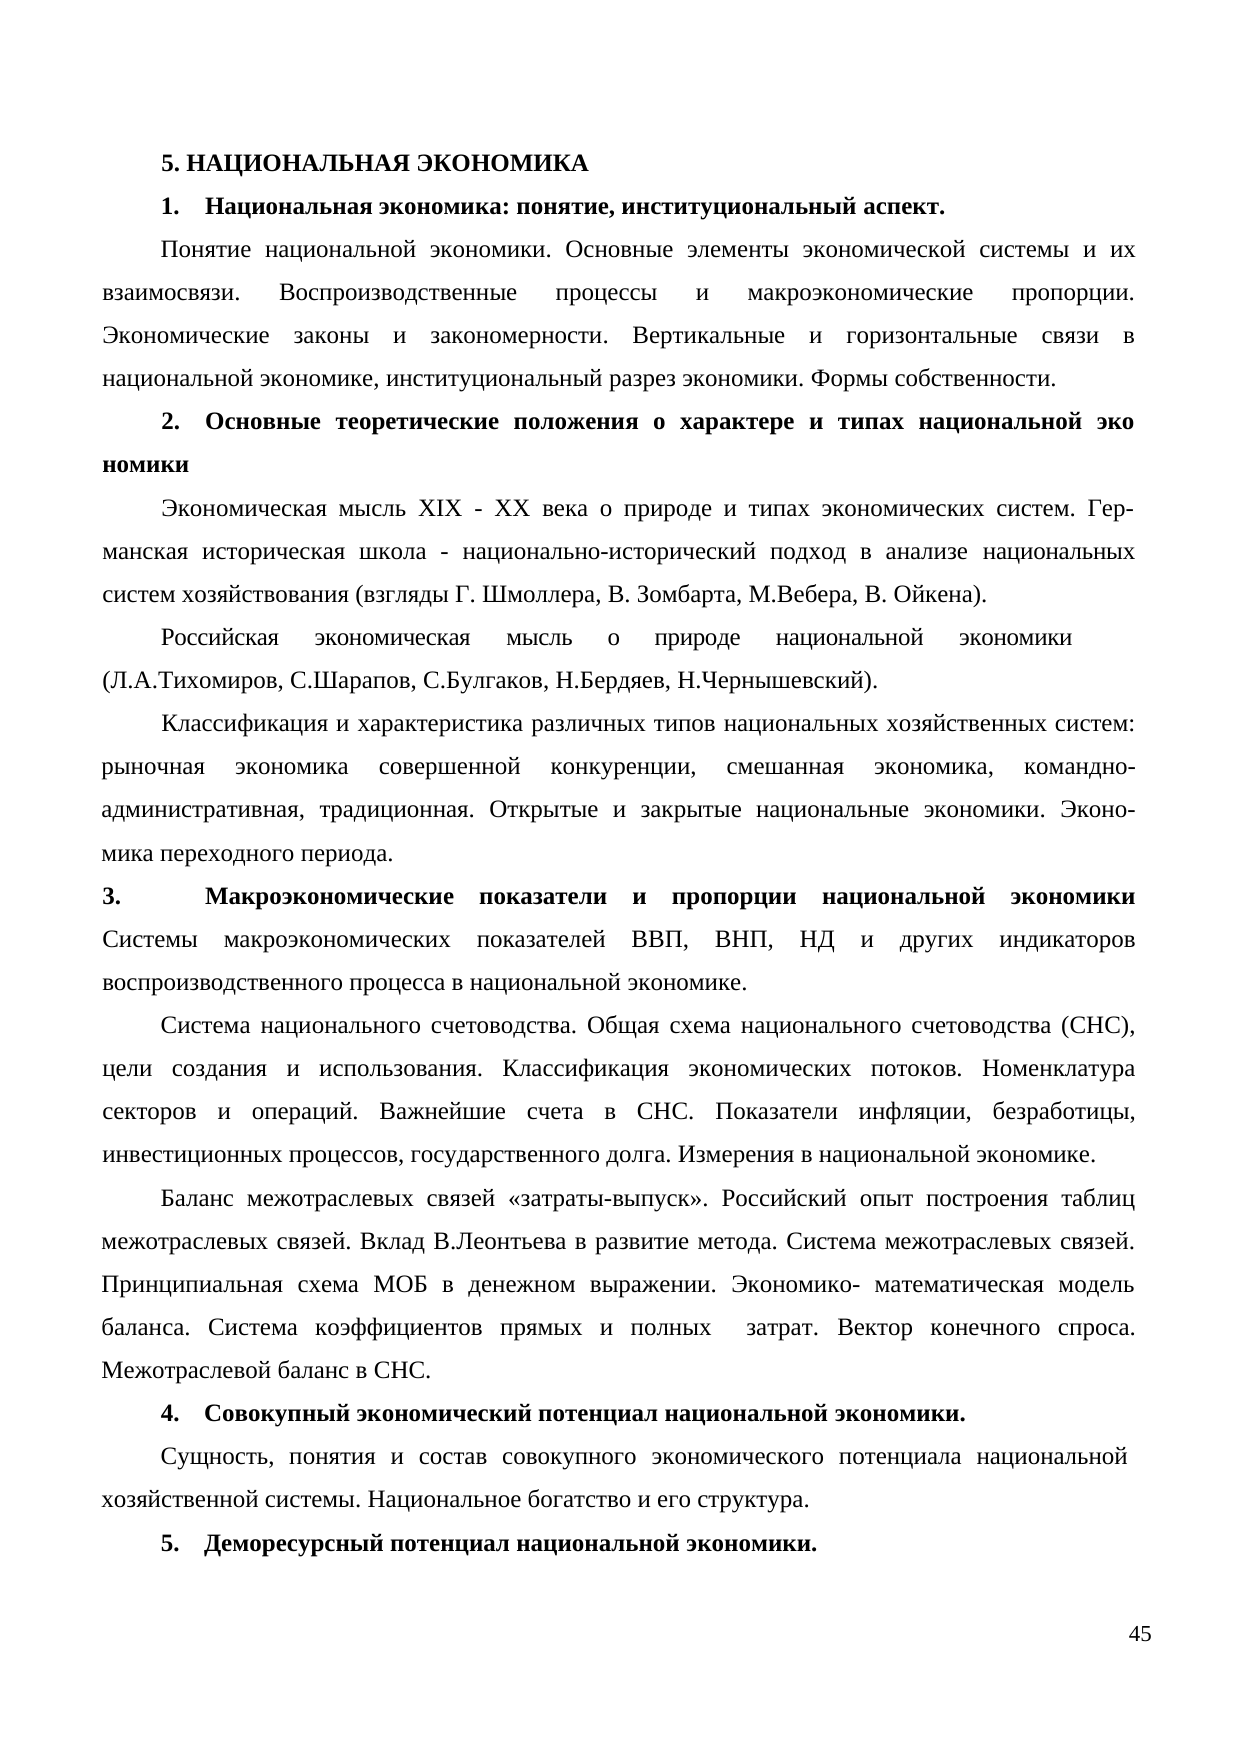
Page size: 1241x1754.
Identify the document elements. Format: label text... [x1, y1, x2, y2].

text Классификация и характеристика различных типов национальных хозяйственных систем: рыночная экономика совершенной конкуренции, смешанная экономика, командно- административная, традиционная. Открытые и закрытые национальные экономики. Эконо- мика переходного периода. [101, 708, 1136, 866]
text Баланс межотраслевых связей «затраты-выпуск». Российский опыт построения таблиц межотраслевых связей. Вклад В.Леонтьева в развитие метода. Система межотраслевых связей. Принципиальная схема МОБ в денежном выражении. Экономико- математическая модель баланса. Система коэффициентов прямых и полных затрат. Вектор конечного спроса. Межотраслевой баланс в СНС. [101, 1183, 1136, 1384]
list Национальная экономика: понятие, институциональный аспект. [101, 191, 1152, 219]
subtitle Основные теоретические положения о характере и типах национальной эко номики [102, 406, 1135, 478]
text Система национального счетоводства. Общая схема национального счетоводства (СНС), цели создания и использования. Классификация экономических потоков. Номенклатура секторов и операций. Важнейшие счета в СНС. Показатели инфляции, безработицы, инвестиционных процессов, государственного долга. Измерения в национальной экономике. [102, 1010, 1137, 1168]
subtitle Совокупный экономический потенциал национальной экономики. [161, 1398, 1152, 1427]
text Российская экономическая мысль о природе национальной экономики [161, 622, 1152, 651]
list Макроэкономические показатели и пропорции национальной экономики Системы макроэкономических показателей ВВП, ВНП, НД и других индикаторов воспроизводственного процесса в национальной экономике. [102, 881, 1136, 996]
text (Л.А.Тихомиров, С.Шарапов, С.Булгаков, Н.Бердяев, Н.Чернышевский). [102, 665, 1152, 694]
subtitle Деморесурсный потенциал национальной экономики. [161, 1528, 1152, 1556]
text Экономическая мысль XIX - XX века о природе и типах экономических систем. Гер- манская историческая школа - национально-исторический подход в анализе национальных систем хозяйствования (взгляды Г. Шмоллера, В. Зомбарта, М.Вебера, В. Ойкена). [102, 493, 1135, 608]
text Понятие национальной экономики. Основные элементы экономической системы и их взаимосвязи. Воспроизводственные процессы и макроэкономические пропорции. Экономические законы и закономерности. Вертикальные и горизонтальные связи в национальной экономике, институциональный разрез экономики. Формы собственности. [102, 234, 1136, 392]
subtitle НАЦИОНАЛЬНАЯ ЭКОНОМИКА [161, 148, 1152, 176]
text Сущность, понятия и состав совокупного экономического потенциала национальной хозяйственной системы. Национальное богатство и его структура. [101, 1441, 1128, 1513]
